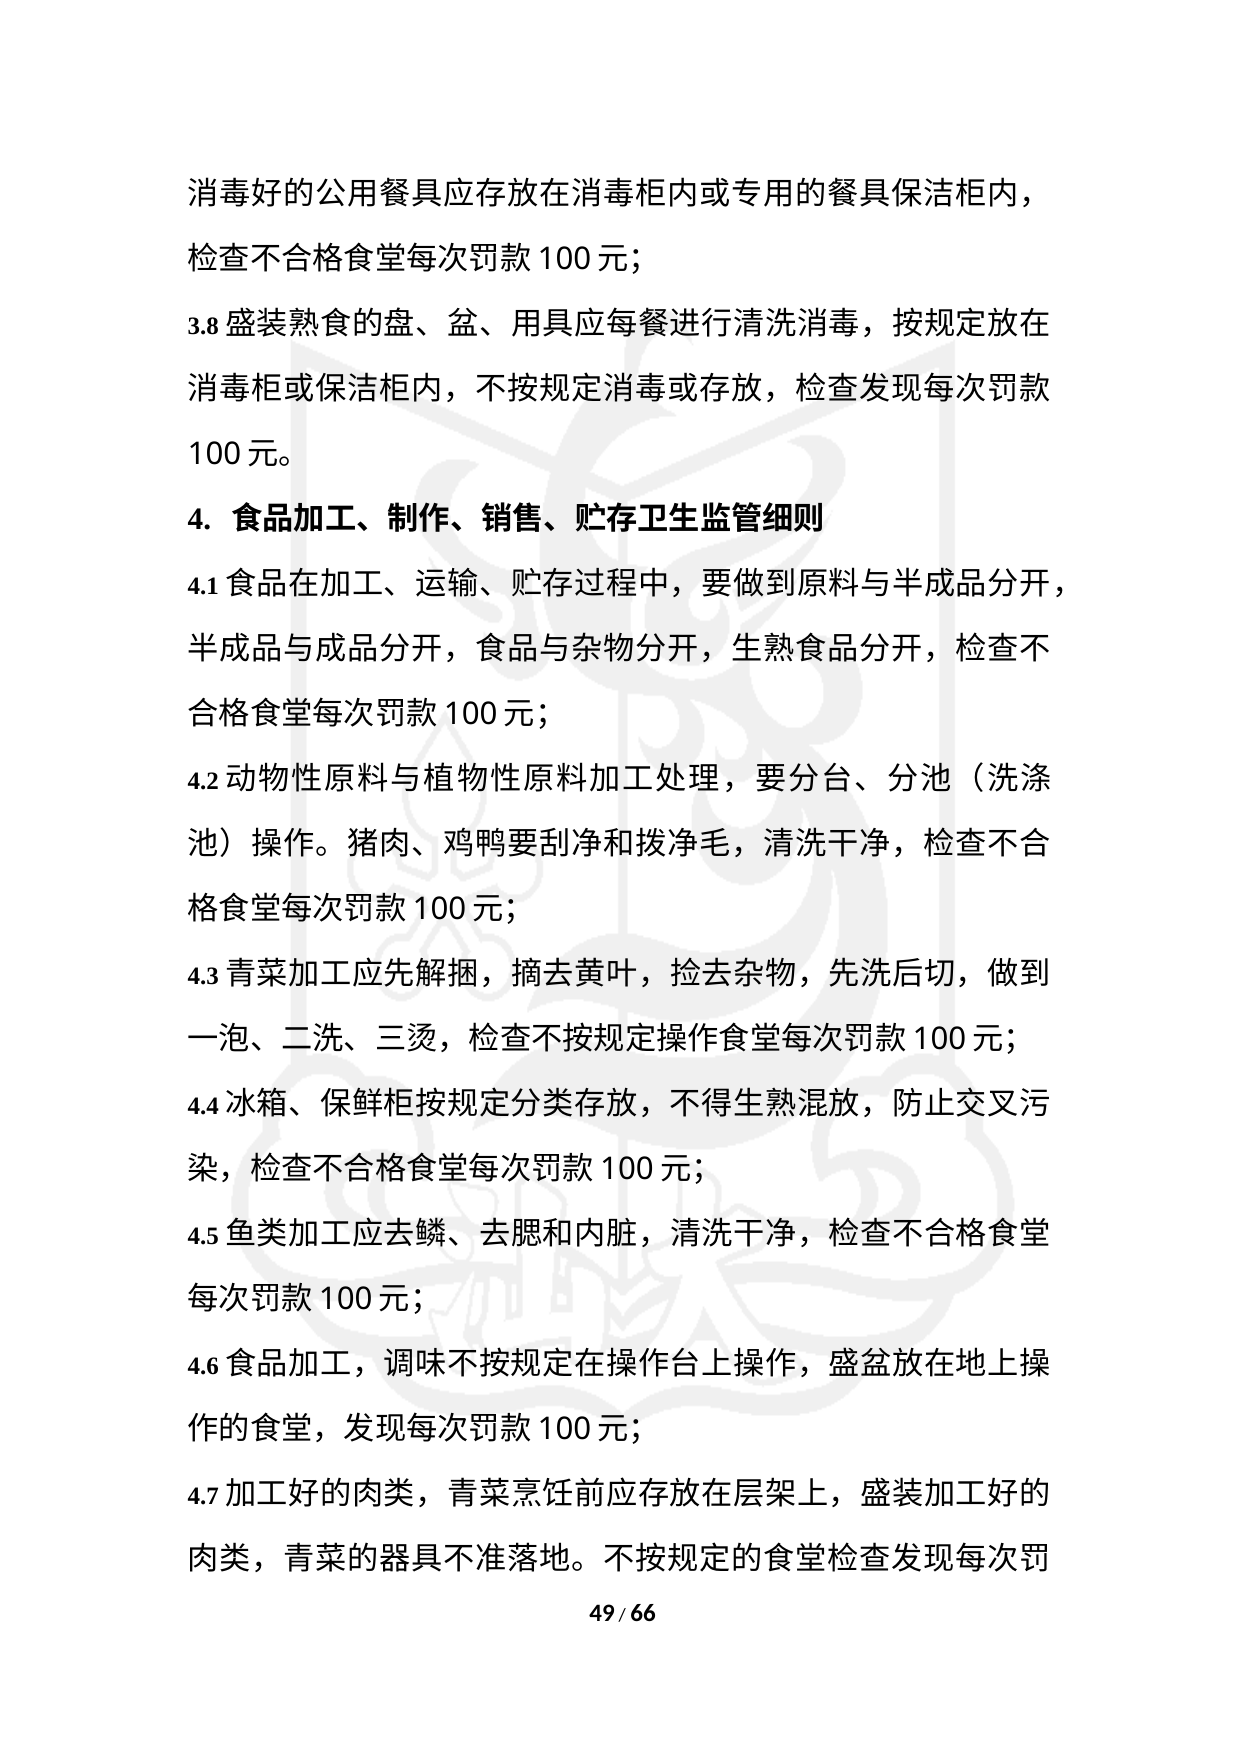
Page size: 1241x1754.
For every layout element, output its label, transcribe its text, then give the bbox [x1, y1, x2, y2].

list 食品加工、制作、销售、贮存卫生监管细则 [187, 483, 1053, 548]
list 冰箱、保鲜柜按规定分类存放，不得生熟混放，防止交叉污染，检查不合格食堂每次罚款100元； [187, 1068, 1053, 1198]
list 青菜加工应先解捆，摘去黄叶，捡去杂物，先洗后切，做到一泡、二洗、三烫，检查不按规定操作食堂每次罚款100元； [187, 938, 1053, 1068]
list 动物性原料与植物性原料加工处理，要分台、分池（洗涤池）操作。猪肉、鸡鸭要刮净和拨净毛，清洗干净，检查不合格食堂每次罚款100元； [187, 743, 1053, 938]
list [187, 158, 1053, 288]
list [187, 1458, 1053, 1588]
list 食品加工，调味不按规定在操作台上操作，盛盆放在地上操作的食堂，发现每次罚款100元； [187, 1328, 1053, 1458]
list 食品在加工、运输、贮存过程中，要做到原料与半成品分开，半成品与成品分开，食品与杂物分开，生熟食品分开，检查不合格食堂每次罚款100元； [187, 548, 1053, 743]
list 盛装熟食的盘、盆、用具应每餐进行清洗消毒，按规定放在消毒柜或保洁柜内，不按规定消毒或存放，检查发现每次罚款100元。 [187, 288, 1053, 483]
list 鱼类加工应去鳞、去腮和内脏，清洗干净，检查不合格食堂每次罚款100元； [187, 1198, 1053, 1328]
